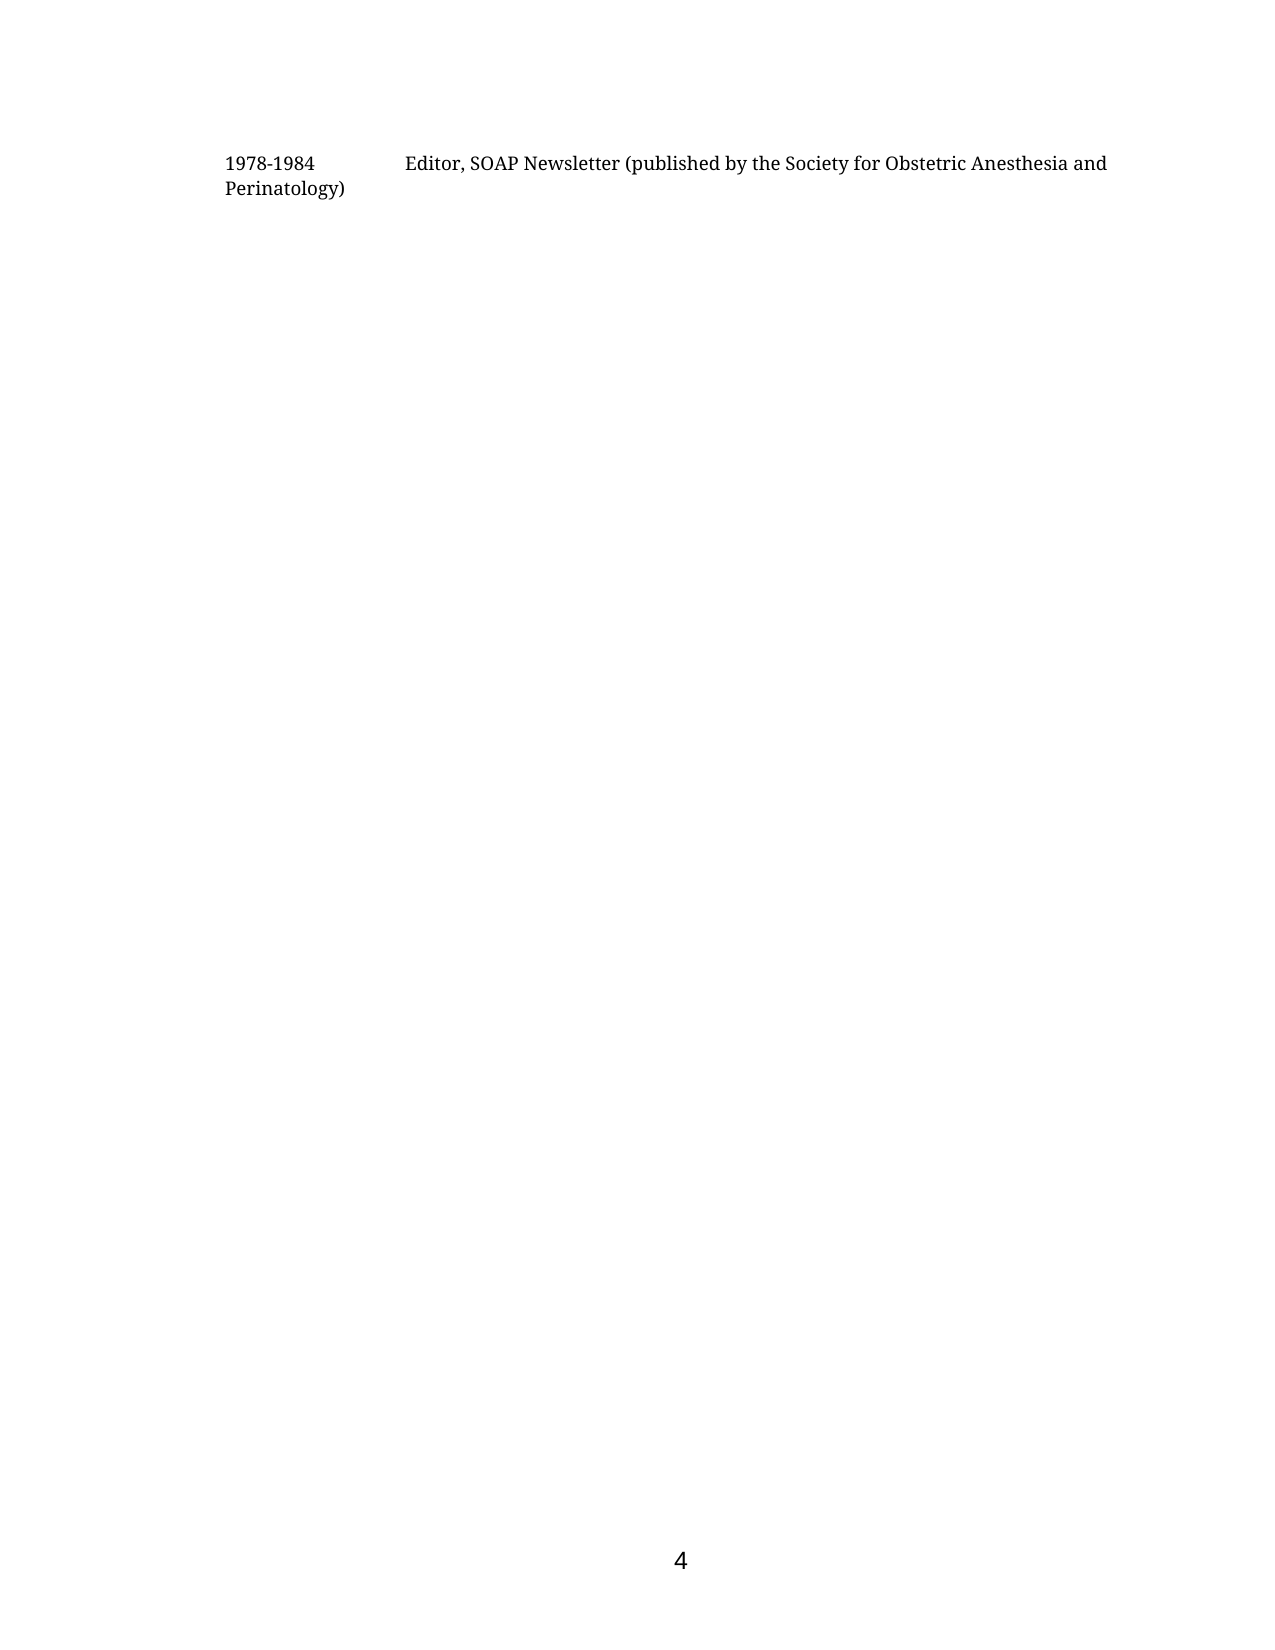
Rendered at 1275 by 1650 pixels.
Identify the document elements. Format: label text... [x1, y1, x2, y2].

text 1978-1984 Editor, SOAP Newsletter (published by the Society for Obstetric Anesthesia and Perinatology) [225, 150, 1174, 201]
